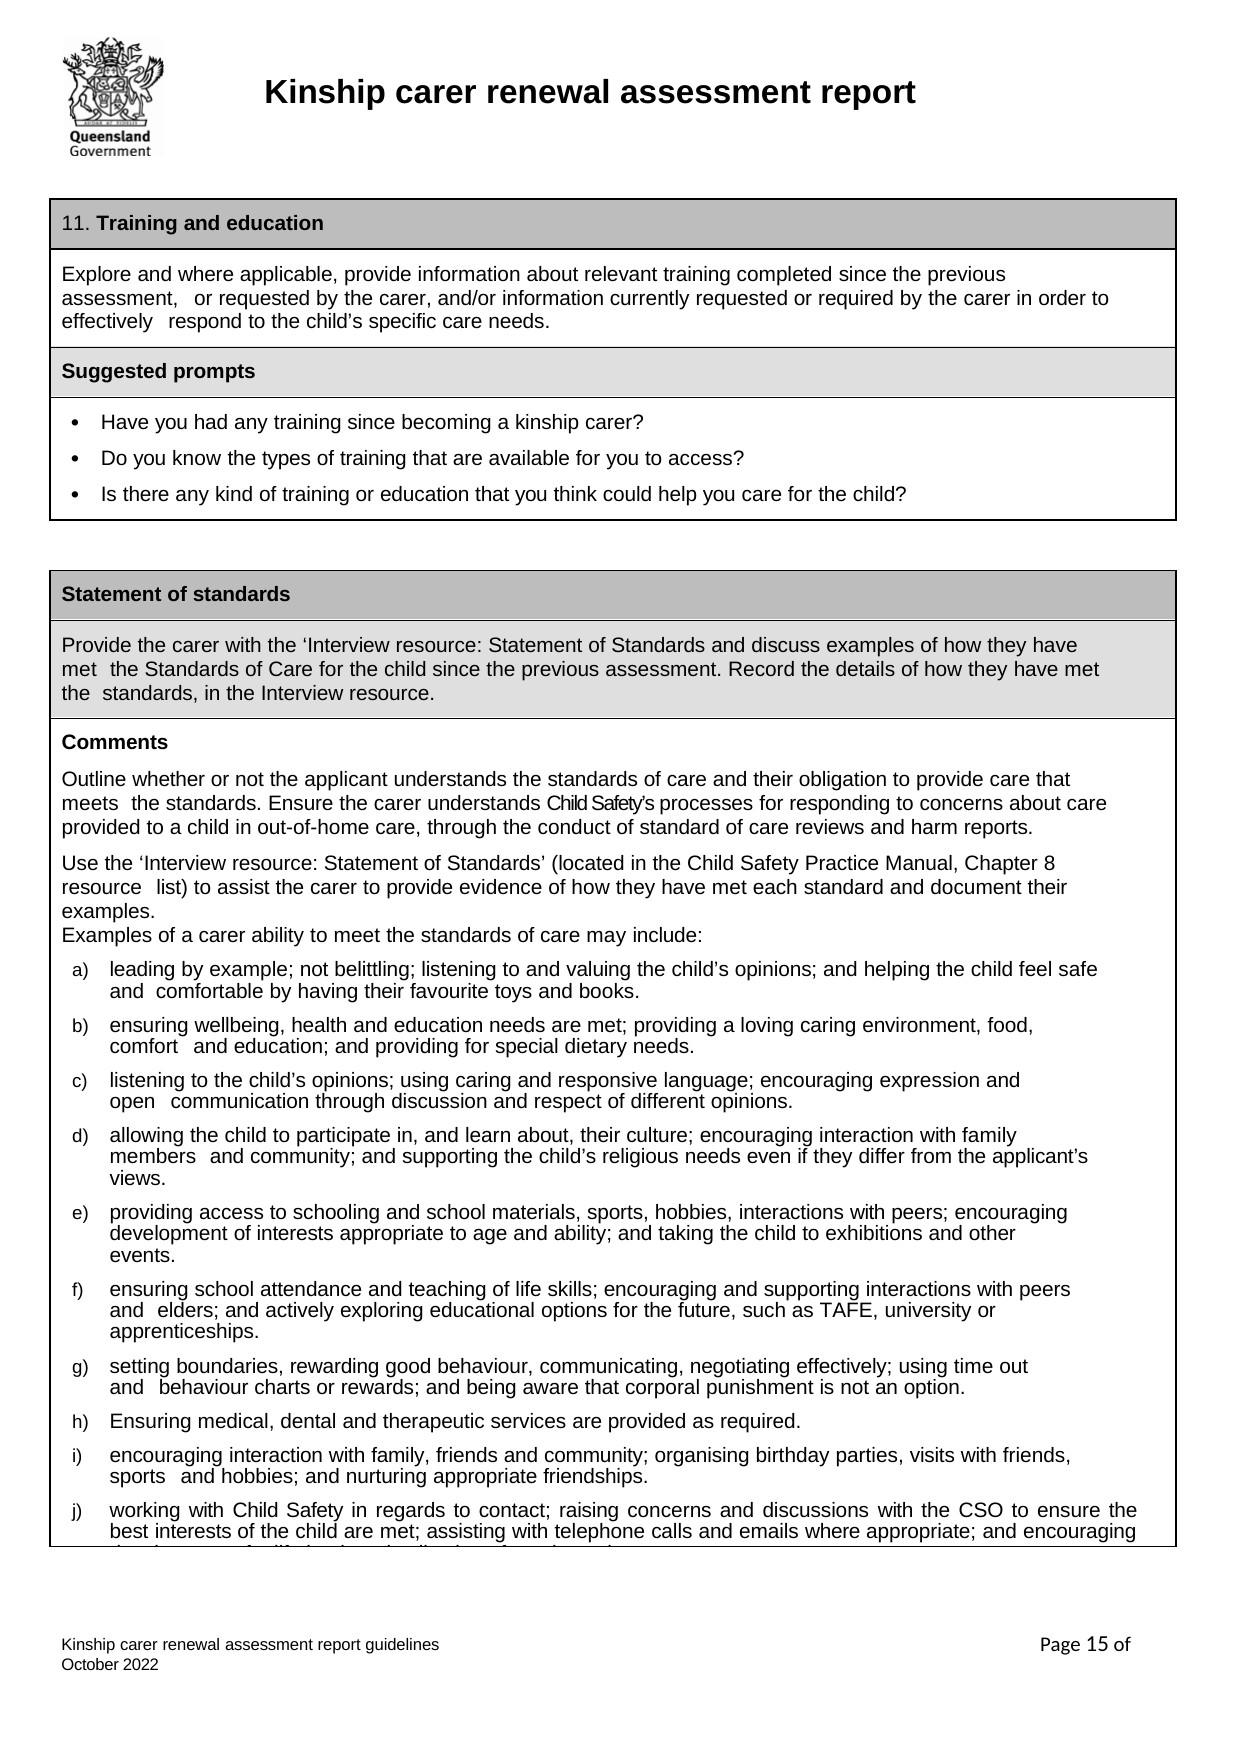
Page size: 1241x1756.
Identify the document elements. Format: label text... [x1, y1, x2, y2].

table_cell Have you had any training since becoming a kinship carer? Do you know the types of training that are available for you to access? Is there any kind of training or education that you think could help you care for the child? [51, 398, 1175, 519]
table_cell Comments Outline whether or not the applicant understands the standards of care and their obligation to provide care that meets the standards. Ensure the carer understands Child Safety’s processes for responding to concerns about care provided to a child in out-of-home care, through the conduct of standard of care reviews and harm reports. Use the ‘Interview resource: Statement of Standards’ (located in the Child Safety Practice Manual, Chapter 8 resource list) to assist the carer to provide evidence of how they have met each standard and document their examples. Examples of a carer ability to meet the standards of care may include: leading by example; not belittling; listening to and valuing the child’s opinions; and helping the child feel safe and comfortable by having their favourite toys and books. ensuring wellbeing, health and education needs are met; providing a loving caring environment, food, comfort and education; and providing for special dietary needs. listening to the child’s opinions; using caring and responsive language; encouraging expression and open communication through discussion and respect of different opinions. allowing the child to participate in, and learn about, their culture; encouraging interaction with family members and community; and supporting the child’s religious needs even if they differ from the applicant’s views. providing access to schooling and school materials, sports, hobbies, interactions with peers; encouraging development of interests appropriate to age and ability; and taking the child to exhibitions and other events. ensuring school attendance and teaching of life skills; encouraging and supporting interactions with peers and elders; and actively exploring educational options for the future, such as TAFE, university or apprenticeships. setting boundaries, rewarding good behaviour, communicating, negotiating effectively; using time out and behaviour charts or rewards; and being aware that corporal punishment is not an option. Ensuring medical, dental and therapeutic services are provided as required. encouraging interaction with family, friends and community; organising birthday parties, visits with friends, sports and hobbies; and nurturing appropriate friendships. working with Child Safety in regards to contact; raising concerns and discussions with the CSO to ensure the best interests of the child are met; assisting with telephone calls and emails where appropriate; and encouraging development of a life book and collection of precious photos. ensuring appropriate care; attending specialist appointments with the child and implementing recommended care strategies; showing respect of rights and dignity; providing medical and any other support required. [51, 719, 1175, 1546]
picture [62, 37, 164, 156]
table_cell Provide the carer with the ‘Interview resource: Statement of Standards and discuss examples of how they have met the Standards of Care for the child since the previous assessment. Record the details of how they have met the standards, in the Interview resource. [51, 621, 1175, 717]
table_cell Suggested prompts [51, 348, 1175, 396]
table_header Statement of standards [51, 571, 1175, 619]
table_cell Explore and where applicable, provide information about relevant training completed since the previous assessment, or requested by the carer, and/or information currently requested or required by the carer in order to effectively respond to the child’s specific care needs. [51, 250, 1175, 346]
table_header 11. Training and education [51, 200, 1175, 248]
